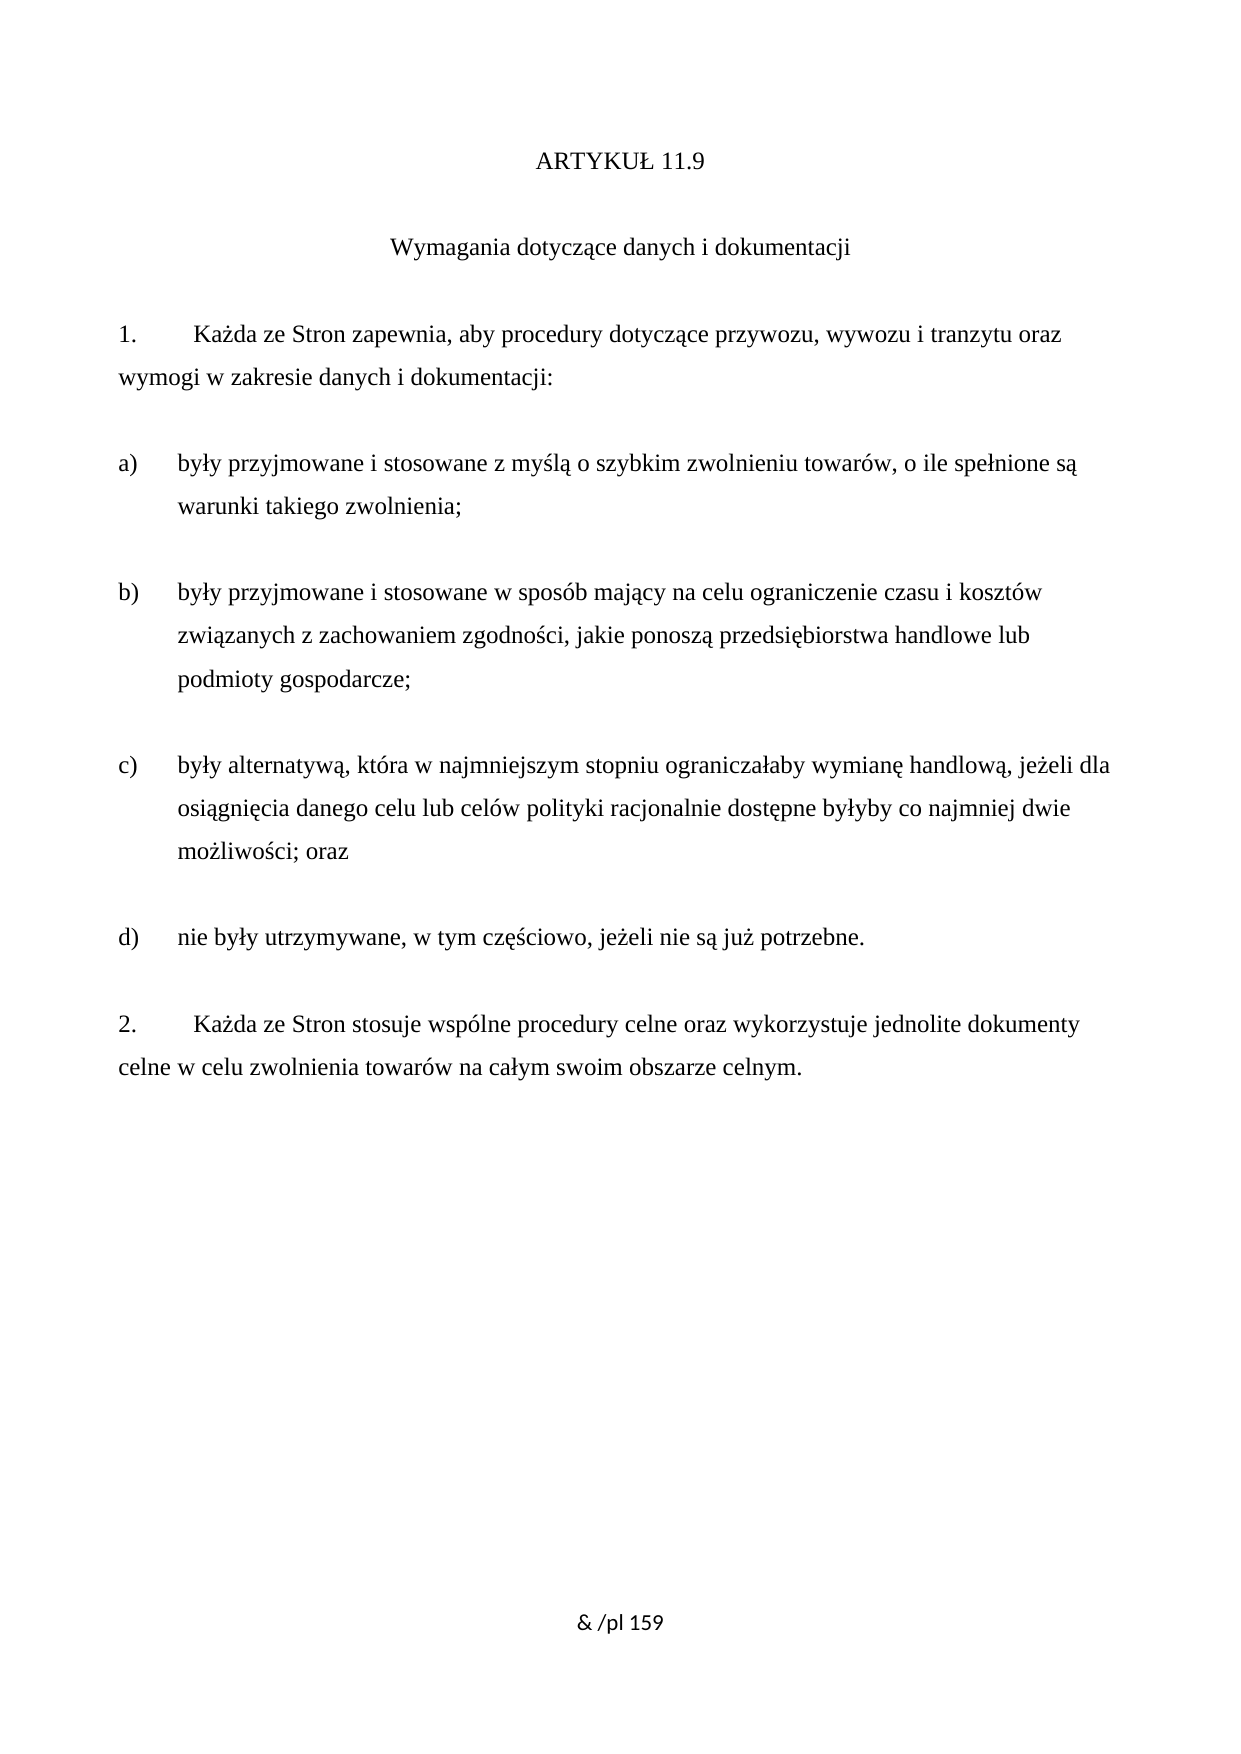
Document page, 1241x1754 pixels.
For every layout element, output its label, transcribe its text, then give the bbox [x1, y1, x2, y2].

text d) nie były utrzymywane, w tym częściowo, jeżeli nie są już potrzebne. [118, 922, 1122, 951]
text c) były alternatywą, która w najmniejszym stopniu ograniczałaby wymianę handlową, jeżeli dla osiągnięcia danego celu lub celów polityki racjonalnie dostępne byłyby co najmniej dwie możliwości; oraz [118, 750, 1122, 865]
text a) były przyjmowane i stosowane z myślą o szybkim zwolnieniu towarów, o ile spełnione są warunki takiego zwolnienia; [118, 448, 1122, 520]
text b) były przyjmowane i stosowane w sposób mający na celu ograniczenie czasu i kosztów związanych z zachowaniem zgodności, jakie ponoszą przedsiębiorstwa handlowe lub podmioty gospodarcze; [118, 577, 1122, 692]
text Wymagania dotyczące danych i dokumentacji [118, 232, 1122, 261]
text ARTYKUŁ 11.9 [118, 146, 1122, 175]
text 2. Każda ze Stron stosuje wspólne procedury celne oraz wykorzystuje jednolite dokumenty celne w celu zwolnienia towarów na całym swoim obszarze celnym. [118, 1009, 1122, 1081]
text 1. Każda ze Stron zapewnia, aby procedury dotyczące przywozu, wywozu i tranzytu oraz wymogi w zakresie danych i dokumentacji: [118, 319, 1122, 391]
